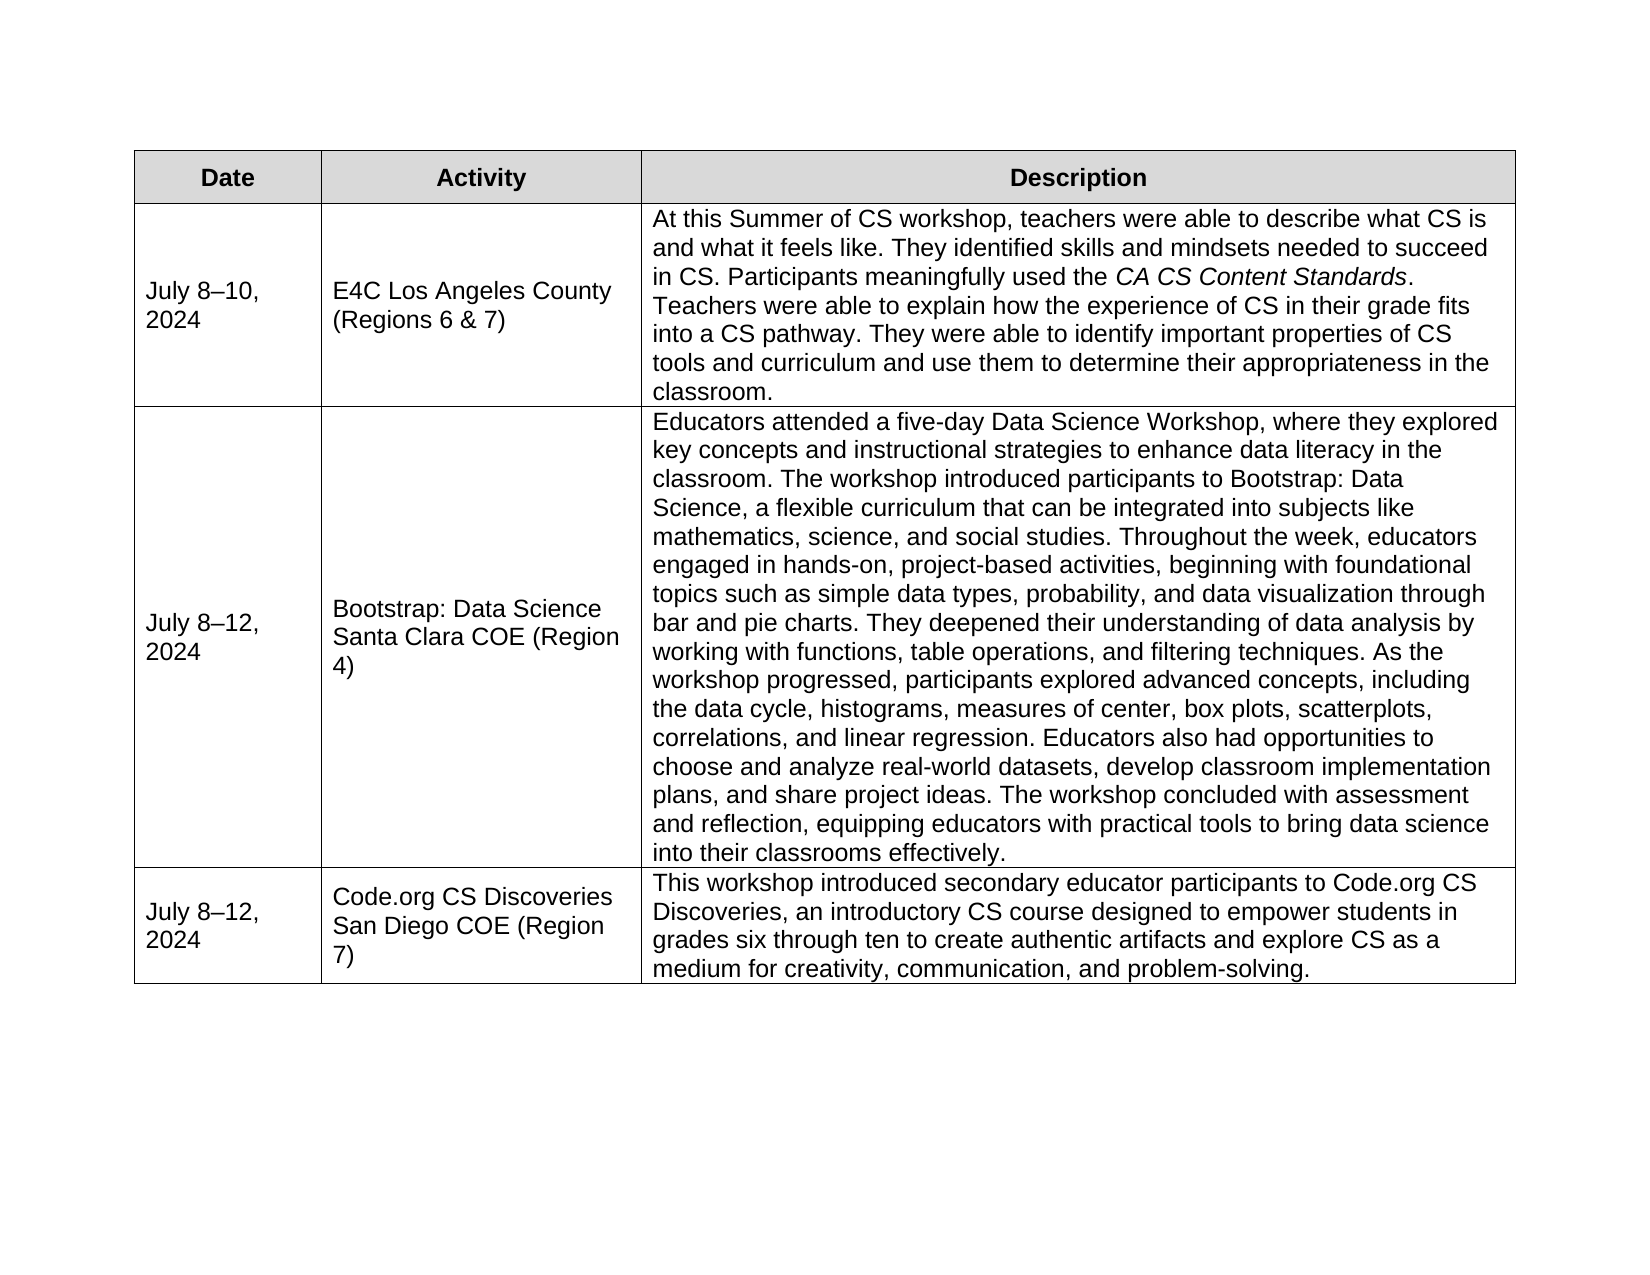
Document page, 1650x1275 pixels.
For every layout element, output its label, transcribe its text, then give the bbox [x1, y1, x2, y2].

table_header Description [642, 151, 1515, 203]
table_cell E4C Los Angeles County (Regions 6 & 7) [322, 204, 641, 406]
table_cell Educators attended a five-day Data Science Workshop, where they explored key concepts and instructional strategies to enhance data literacy in the classroom. The workshop introduced participants to Bootstrap: Data Science, a flexible curriculum that can be integrated into subjects like mathematics, science, and social studies. Throughout the week, educators engaged in hands-on, project-based activities, beginning with foundational topics such as simple data types, probability, and data visualization through bar and pie charts. They deepened their understanding of data analysis by working with functions, table operations, and filtering techniques. As the workshop progressed, participants explored advanced concepts, including the data cycle, histograms, measures of center, box plots, scatterplots, correlations, and linear regression. Educators also had opportunities to choose and analyze real-world datasets, develop classroom implementation plans, and share project ideas. The workshop concluded with assessment and reflection, equipping educators with practical tools to bring data science into their classrooms effectively. [642, 407, 1515, 867]
table_header Activity [322, 151, 641, 203]
table_header Date [135, 151, 321, 203]
table_cell July 8–12, 2024 [135, 868, 321, 983]
table_cell July 8–12, 2024 [135, 407, 321, 867]
table_cell Bootstrap: Data Science Santa Clara COE (Region 4) [322, 407, 641, 867]
table_cell July 8–10, 2024 [135, 204, 321, 406]
table_cell Code.org CS Discoveries San Diego COE (Region 7) [322, 868, 641, 983]
table_cell This workshop introduced secondary educator participants to Code.org CS Discoveries, an introductory CS course designed to empower students in grades six through ten to create authentic artifacts and explore CS as a medium for creativity, communication, and problem-solving. [642, 868, 1515, 983]
table_cell At this Summer of CS workshop, teachers were able to describe what CS is and what it feels like. They identified skills and mindsets needed to succeed in CS. Participants meaningfully used the CA CS Content Standards. Teachers were able to explain how the experience of CS in their grade fits into a CS pathway. They were able to identify important properties of CS tools and curriculum and use them to determine their appropriateness in the classroom. [642, 204, 1515, 406]
